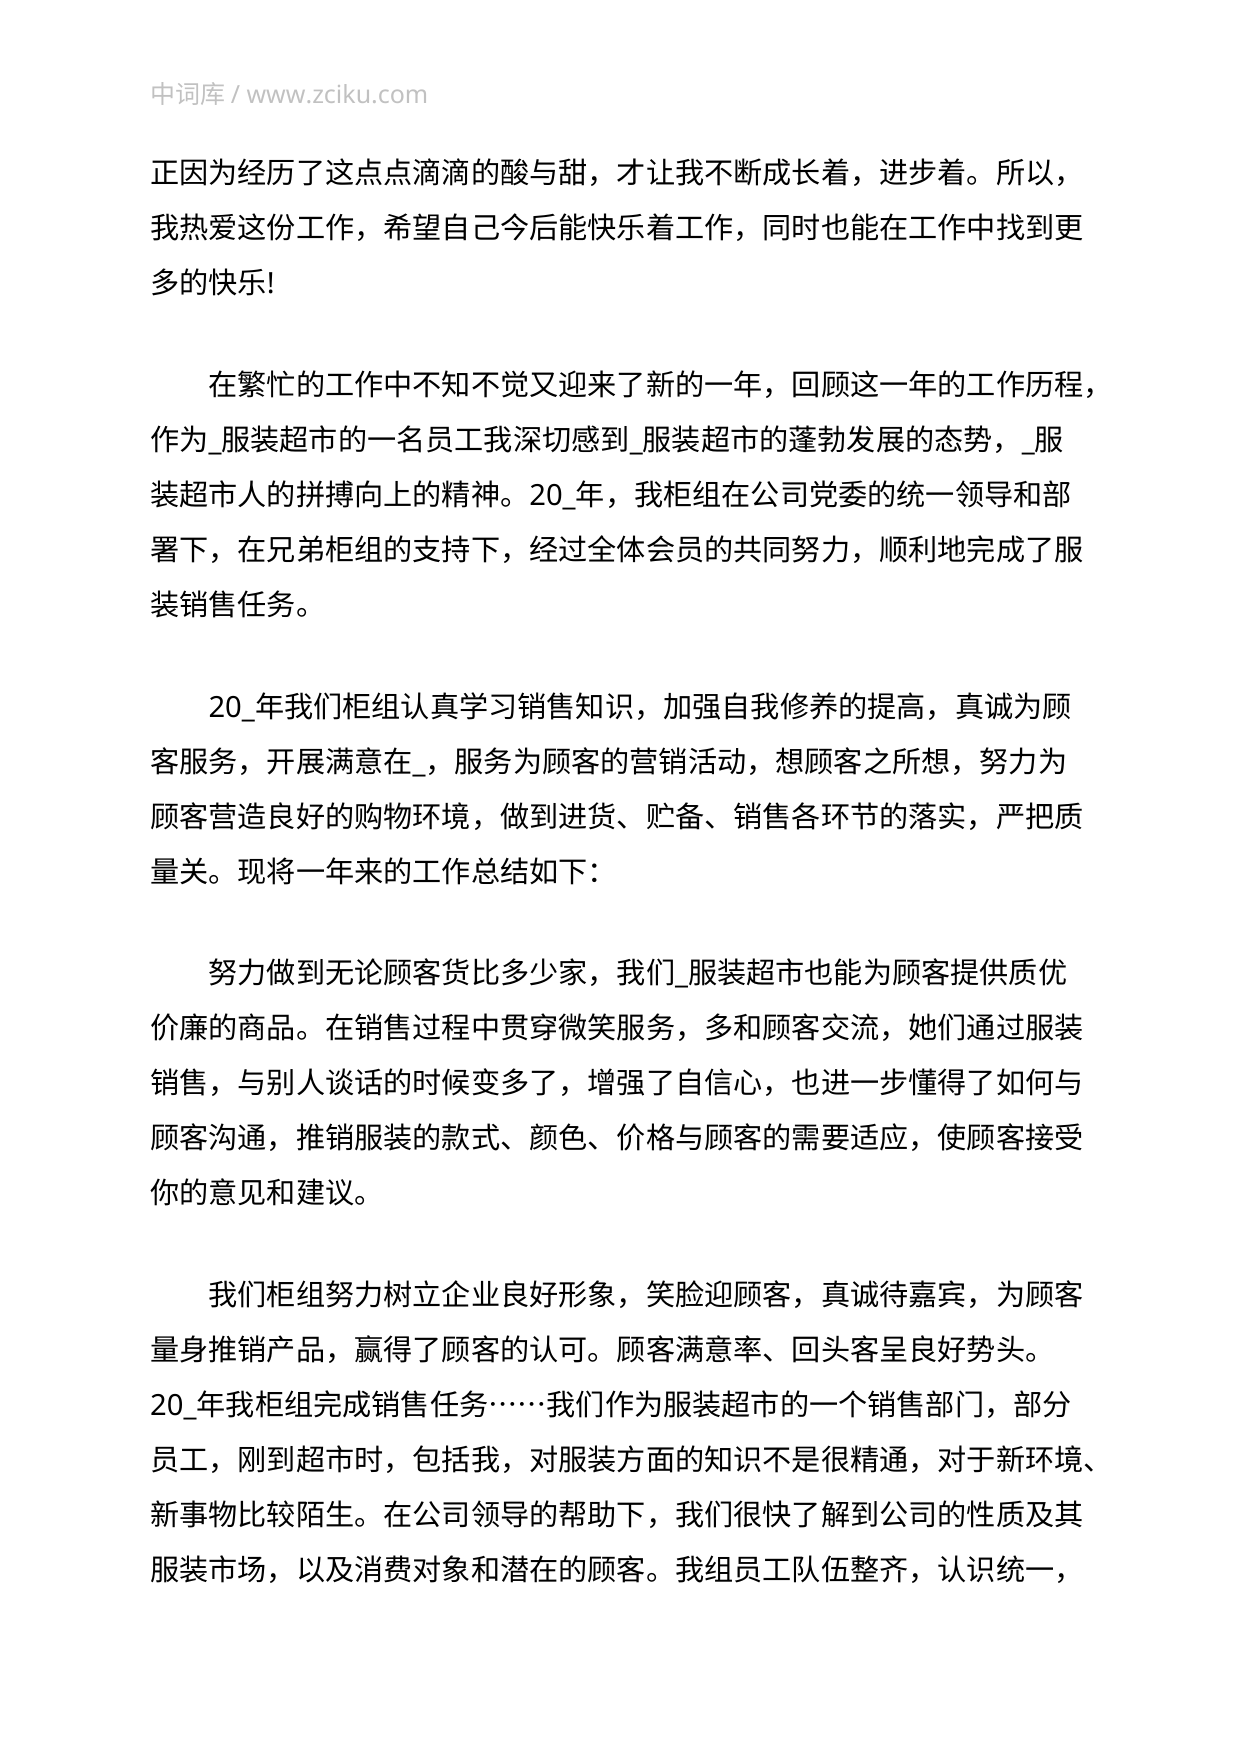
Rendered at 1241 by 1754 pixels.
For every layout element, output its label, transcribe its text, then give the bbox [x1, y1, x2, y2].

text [150, 1271, 1090, 1588]
text 在繁忙的工作中不知不觉又迎来了新的一年，回顾这一年的工作历程，作为_服装超市的一名员工我深切感到_服装超市的蓬勃发展的态势，_服装超市人的拼搏向上的精神。20_年，我柜组在公司党委的统一领导和部署下，在兄弟柜组的支持下，经过全体会员的共同努力，顺利地完成了服装销售任务。 [150, 362, 1090, 624]
text 20_年我们柜组认真学习销售知识，加强自我修养的提高，真诚为顾客服务，开展满意在_，服务为顾客的营销活动，想顾客之所想，努力为顾客营造良好的购物环境，做到进货、贮备、销售各环节的落实，严把质量关。现将一年来的工作总结如下： [150, 683, 1090, 891]
text 努力做到无论顾客货比多少家，我们_服装超市也能为顾客提供质优价廉的商品。在销售过程中贯穿微笑服务，多和顾客交流，她们通过服装销售，与别人谈话的时候变多了，增强了自信心，也进一步懂得了如何与顾客沟通，推销服装的款式、颜色、价格与顾客的需要适应，使顾客接受你的意见和建议。 [150, 950, 1090, 1212]
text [150, 150, 1090, 302]
